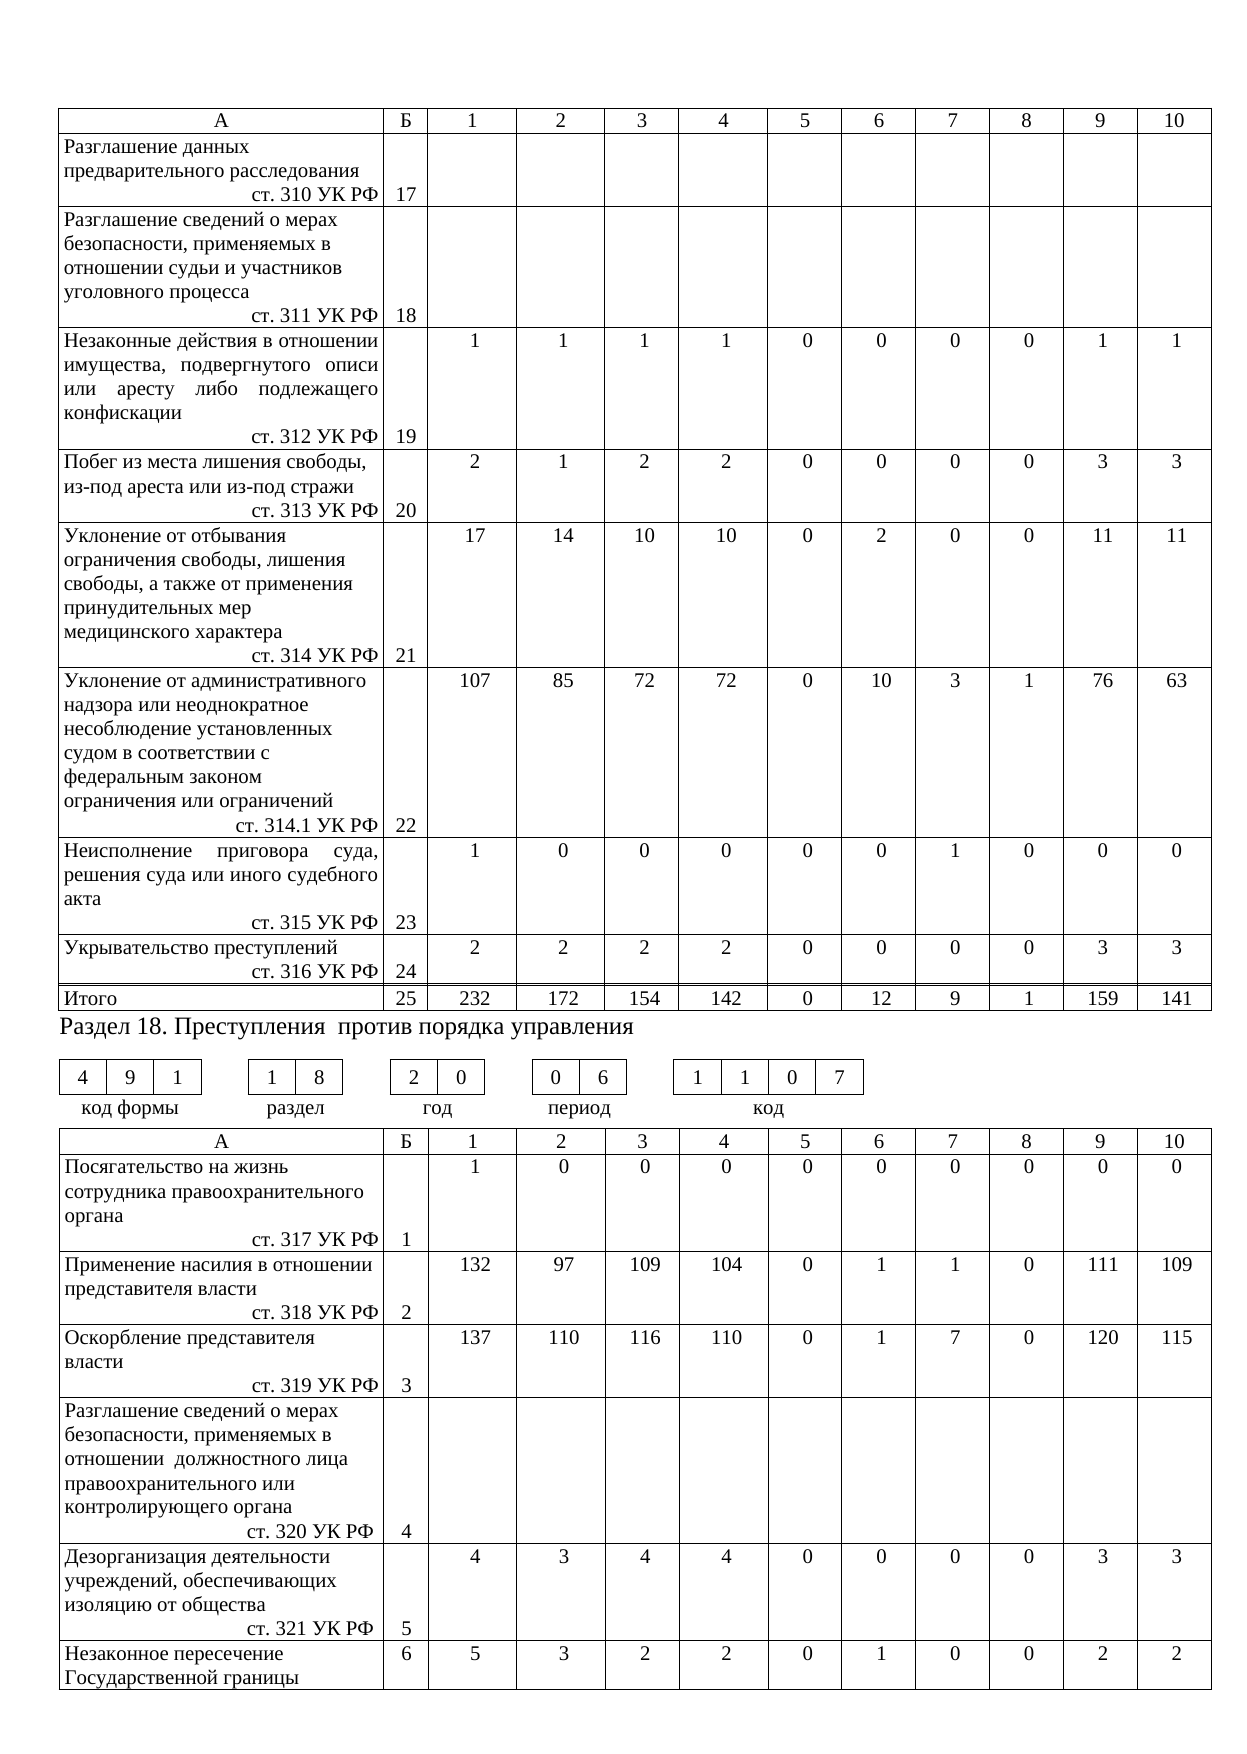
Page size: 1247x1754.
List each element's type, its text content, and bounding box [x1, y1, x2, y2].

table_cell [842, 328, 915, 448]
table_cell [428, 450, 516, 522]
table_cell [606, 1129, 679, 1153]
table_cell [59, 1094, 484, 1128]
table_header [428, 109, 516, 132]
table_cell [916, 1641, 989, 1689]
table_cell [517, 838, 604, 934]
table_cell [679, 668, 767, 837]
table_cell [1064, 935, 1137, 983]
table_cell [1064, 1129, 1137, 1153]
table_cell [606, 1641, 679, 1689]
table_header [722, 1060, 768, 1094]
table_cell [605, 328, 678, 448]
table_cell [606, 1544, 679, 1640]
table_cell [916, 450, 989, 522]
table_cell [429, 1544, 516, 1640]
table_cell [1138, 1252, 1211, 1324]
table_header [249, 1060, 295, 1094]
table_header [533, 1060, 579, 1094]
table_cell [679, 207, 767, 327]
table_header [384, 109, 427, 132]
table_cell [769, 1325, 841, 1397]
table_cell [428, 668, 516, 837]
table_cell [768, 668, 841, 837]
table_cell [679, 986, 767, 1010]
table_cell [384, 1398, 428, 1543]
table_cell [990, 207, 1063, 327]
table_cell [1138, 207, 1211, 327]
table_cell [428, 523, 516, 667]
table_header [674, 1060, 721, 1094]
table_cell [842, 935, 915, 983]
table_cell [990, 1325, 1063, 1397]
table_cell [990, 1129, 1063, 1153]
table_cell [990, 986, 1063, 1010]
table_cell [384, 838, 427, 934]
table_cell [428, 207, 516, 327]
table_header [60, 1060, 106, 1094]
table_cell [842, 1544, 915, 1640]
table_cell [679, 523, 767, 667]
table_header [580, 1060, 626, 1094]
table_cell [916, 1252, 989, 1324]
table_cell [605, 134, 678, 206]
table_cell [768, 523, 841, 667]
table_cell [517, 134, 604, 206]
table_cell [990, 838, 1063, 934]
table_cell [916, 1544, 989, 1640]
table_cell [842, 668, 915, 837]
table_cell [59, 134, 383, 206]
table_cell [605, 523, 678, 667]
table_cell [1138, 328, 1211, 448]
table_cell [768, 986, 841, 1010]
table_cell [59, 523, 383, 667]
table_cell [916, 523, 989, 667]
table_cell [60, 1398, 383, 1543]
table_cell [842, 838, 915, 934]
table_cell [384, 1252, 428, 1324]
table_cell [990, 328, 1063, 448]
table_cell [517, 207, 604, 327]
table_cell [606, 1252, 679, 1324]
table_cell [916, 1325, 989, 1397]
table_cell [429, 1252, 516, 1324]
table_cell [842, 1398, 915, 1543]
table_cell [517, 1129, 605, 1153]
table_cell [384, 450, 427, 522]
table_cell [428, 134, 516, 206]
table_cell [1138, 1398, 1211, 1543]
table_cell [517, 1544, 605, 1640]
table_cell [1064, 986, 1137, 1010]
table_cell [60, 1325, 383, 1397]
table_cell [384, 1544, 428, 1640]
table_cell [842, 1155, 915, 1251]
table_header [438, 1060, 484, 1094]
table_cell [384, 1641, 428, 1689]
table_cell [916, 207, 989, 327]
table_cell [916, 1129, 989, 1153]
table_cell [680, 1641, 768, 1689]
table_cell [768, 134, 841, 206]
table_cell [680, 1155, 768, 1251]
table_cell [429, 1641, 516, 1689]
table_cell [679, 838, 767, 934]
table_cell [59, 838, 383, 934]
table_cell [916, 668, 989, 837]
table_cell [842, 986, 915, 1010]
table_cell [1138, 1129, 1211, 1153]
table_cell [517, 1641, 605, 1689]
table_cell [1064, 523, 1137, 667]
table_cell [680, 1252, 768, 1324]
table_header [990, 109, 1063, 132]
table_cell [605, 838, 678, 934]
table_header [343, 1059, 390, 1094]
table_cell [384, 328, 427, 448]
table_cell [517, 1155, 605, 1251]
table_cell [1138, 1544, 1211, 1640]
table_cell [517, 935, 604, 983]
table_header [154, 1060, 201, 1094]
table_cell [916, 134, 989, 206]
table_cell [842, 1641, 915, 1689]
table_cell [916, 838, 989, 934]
text Раздел 18. Преступления против порядка управления [59, 1011, 1158, 1040]
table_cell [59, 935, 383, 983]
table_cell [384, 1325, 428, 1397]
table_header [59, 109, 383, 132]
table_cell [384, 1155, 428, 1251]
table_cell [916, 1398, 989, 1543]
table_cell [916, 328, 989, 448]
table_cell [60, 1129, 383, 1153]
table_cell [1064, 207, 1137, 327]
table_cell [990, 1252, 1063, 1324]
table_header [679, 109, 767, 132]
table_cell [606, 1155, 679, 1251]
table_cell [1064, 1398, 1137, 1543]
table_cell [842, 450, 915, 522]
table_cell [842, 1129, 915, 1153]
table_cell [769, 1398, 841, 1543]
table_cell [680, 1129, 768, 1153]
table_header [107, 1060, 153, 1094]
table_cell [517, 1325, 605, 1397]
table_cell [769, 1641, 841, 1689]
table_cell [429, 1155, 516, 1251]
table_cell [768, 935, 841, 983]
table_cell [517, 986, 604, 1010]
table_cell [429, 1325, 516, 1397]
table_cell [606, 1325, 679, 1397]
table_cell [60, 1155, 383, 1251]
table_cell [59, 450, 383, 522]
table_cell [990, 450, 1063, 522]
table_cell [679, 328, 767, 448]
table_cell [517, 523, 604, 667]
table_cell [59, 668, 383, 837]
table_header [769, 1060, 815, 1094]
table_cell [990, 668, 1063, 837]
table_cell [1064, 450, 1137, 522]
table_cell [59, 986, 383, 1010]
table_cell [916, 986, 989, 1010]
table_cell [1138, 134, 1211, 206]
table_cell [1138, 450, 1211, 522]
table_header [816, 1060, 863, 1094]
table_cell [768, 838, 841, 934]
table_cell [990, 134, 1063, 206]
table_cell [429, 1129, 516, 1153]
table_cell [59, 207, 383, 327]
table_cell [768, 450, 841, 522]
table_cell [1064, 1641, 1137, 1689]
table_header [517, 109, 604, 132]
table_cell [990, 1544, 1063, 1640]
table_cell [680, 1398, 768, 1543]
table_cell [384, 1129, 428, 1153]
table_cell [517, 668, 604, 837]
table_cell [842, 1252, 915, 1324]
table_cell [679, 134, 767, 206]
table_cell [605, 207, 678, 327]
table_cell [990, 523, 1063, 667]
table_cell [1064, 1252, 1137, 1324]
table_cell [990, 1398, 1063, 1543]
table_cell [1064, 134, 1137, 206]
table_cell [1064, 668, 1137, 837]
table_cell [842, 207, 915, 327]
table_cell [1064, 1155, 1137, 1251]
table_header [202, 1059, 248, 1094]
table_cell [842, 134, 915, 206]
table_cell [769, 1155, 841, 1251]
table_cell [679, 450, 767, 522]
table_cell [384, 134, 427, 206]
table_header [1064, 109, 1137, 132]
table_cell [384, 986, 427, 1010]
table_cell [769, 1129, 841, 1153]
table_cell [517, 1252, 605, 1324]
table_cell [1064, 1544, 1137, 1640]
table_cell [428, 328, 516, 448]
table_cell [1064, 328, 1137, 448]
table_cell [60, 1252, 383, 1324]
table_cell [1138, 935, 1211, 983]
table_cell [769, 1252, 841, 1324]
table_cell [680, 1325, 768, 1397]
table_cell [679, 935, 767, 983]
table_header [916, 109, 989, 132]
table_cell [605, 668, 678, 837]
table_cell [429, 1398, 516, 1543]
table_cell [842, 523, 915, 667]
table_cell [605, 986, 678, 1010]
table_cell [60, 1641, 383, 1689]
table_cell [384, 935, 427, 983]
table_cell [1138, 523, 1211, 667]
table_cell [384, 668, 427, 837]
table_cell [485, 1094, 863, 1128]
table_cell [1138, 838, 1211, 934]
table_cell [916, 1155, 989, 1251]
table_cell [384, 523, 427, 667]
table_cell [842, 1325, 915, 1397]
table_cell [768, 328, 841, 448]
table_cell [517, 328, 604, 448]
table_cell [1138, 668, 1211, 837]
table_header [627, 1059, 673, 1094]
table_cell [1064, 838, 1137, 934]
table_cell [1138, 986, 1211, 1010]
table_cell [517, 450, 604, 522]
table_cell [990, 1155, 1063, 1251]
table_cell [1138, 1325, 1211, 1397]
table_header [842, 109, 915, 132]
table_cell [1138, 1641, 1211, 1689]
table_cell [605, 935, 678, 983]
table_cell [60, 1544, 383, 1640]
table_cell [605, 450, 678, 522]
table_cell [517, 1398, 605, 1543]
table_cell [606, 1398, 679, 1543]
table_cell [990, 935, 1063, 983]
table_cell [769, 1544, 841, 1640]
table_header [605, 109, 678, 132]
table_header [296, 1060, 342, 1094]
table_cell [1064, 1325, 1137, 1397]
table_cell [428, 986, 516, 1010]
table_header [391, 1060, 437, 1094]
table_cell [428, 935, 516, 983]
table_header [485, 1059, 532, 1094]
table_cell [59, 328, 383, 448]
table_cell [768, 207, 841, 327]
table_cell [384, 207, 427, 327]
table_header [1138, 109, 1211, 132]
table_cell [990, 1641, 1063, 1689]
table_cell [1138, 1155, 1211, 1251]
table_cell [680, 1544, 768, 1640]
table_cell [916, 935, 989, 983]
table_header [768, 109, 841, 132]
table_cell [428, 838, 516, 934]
